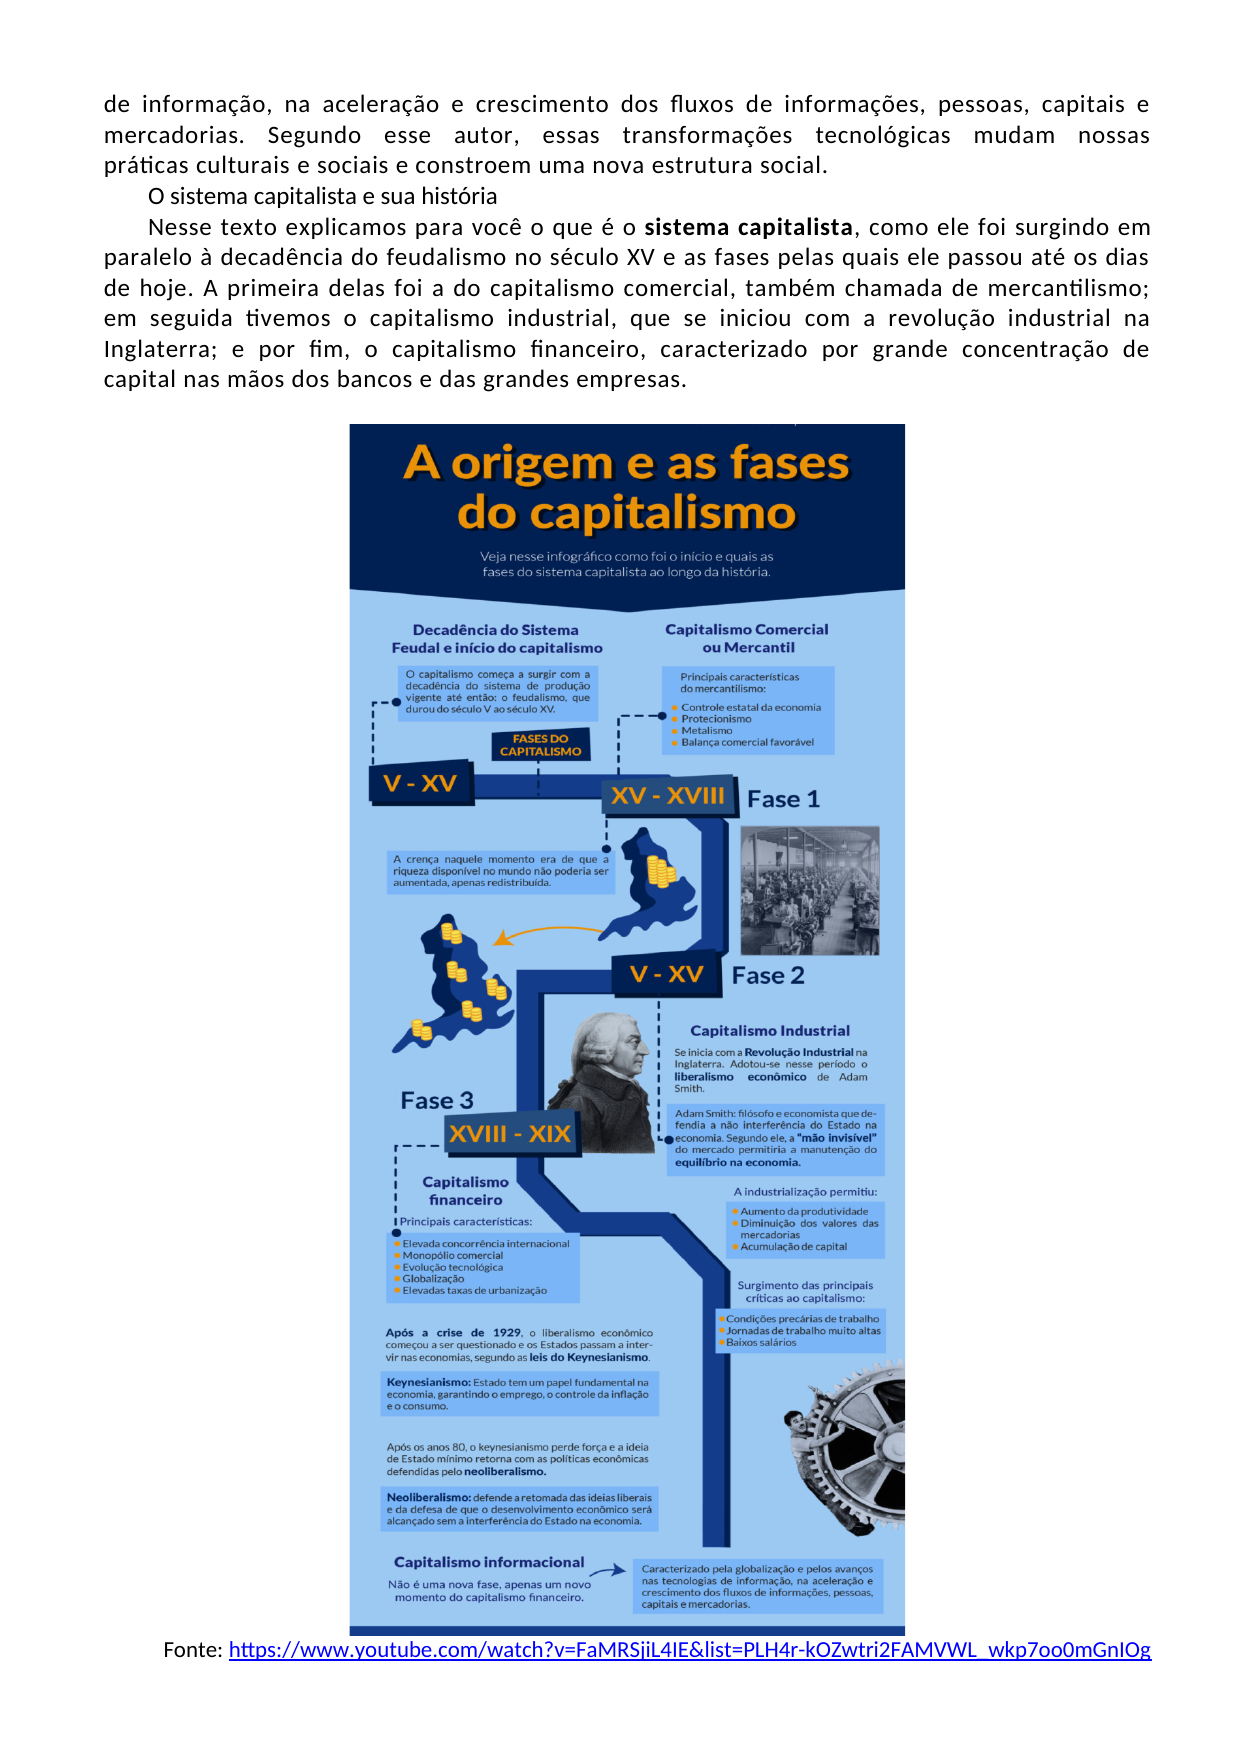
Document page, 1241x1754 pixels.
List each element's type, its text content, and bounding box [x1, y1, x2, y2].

text Nesse texto explicamos para você o que é o sistema capitalista, como ele foi surgindo em paralelo à decadência do feudalismo no século XV e as fases pelas quais ele passou até os dias de hoje. A primeira delas foi a do capitalismo comercial, também chamada de mercantilismo; em seguida tivemos o capitalismo industrial, que se iniciou com a revolução industrial na Inglaterra; e por fim, o capitalismo financeiro, caracterizado por grande concentração de capital nas mãos dos bancos e das grandes empresas. [103, 211, 1152, 394]
text Fonte: https://www.youtube.com/watch?v=FaMRSjiL4IE&list=PLH4r-kOZwtri2FAMVWL_wkp7oo0mGnIOg [103, 1635, 1152, 1663]
subtitle O sistema capitalista e sua história [103, 180, 1152, 211]
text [103, 89, 1152, 180]
picture [349, 424, 906, 1636]
